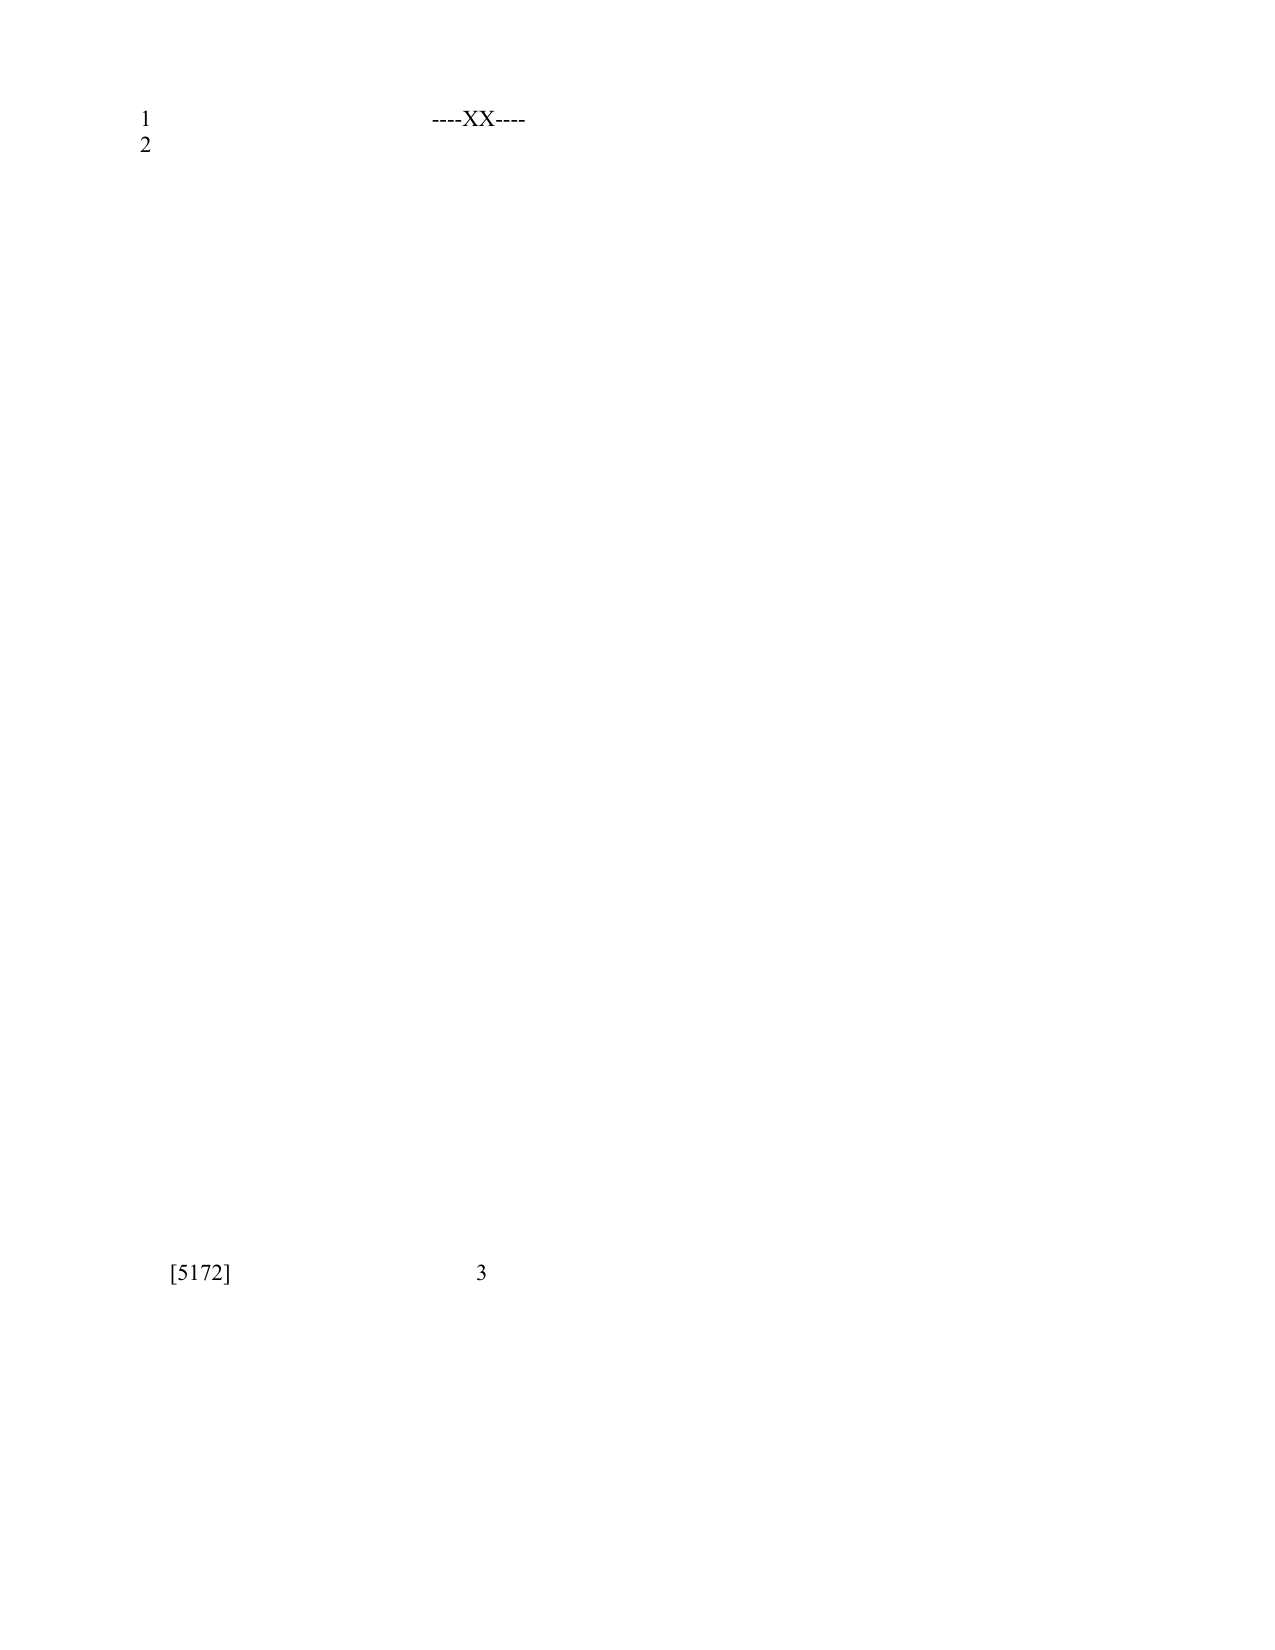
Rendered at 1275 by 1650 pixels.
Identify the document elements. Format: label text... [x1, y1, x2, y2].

text ----XX---- [169, 105, 787, 131]
